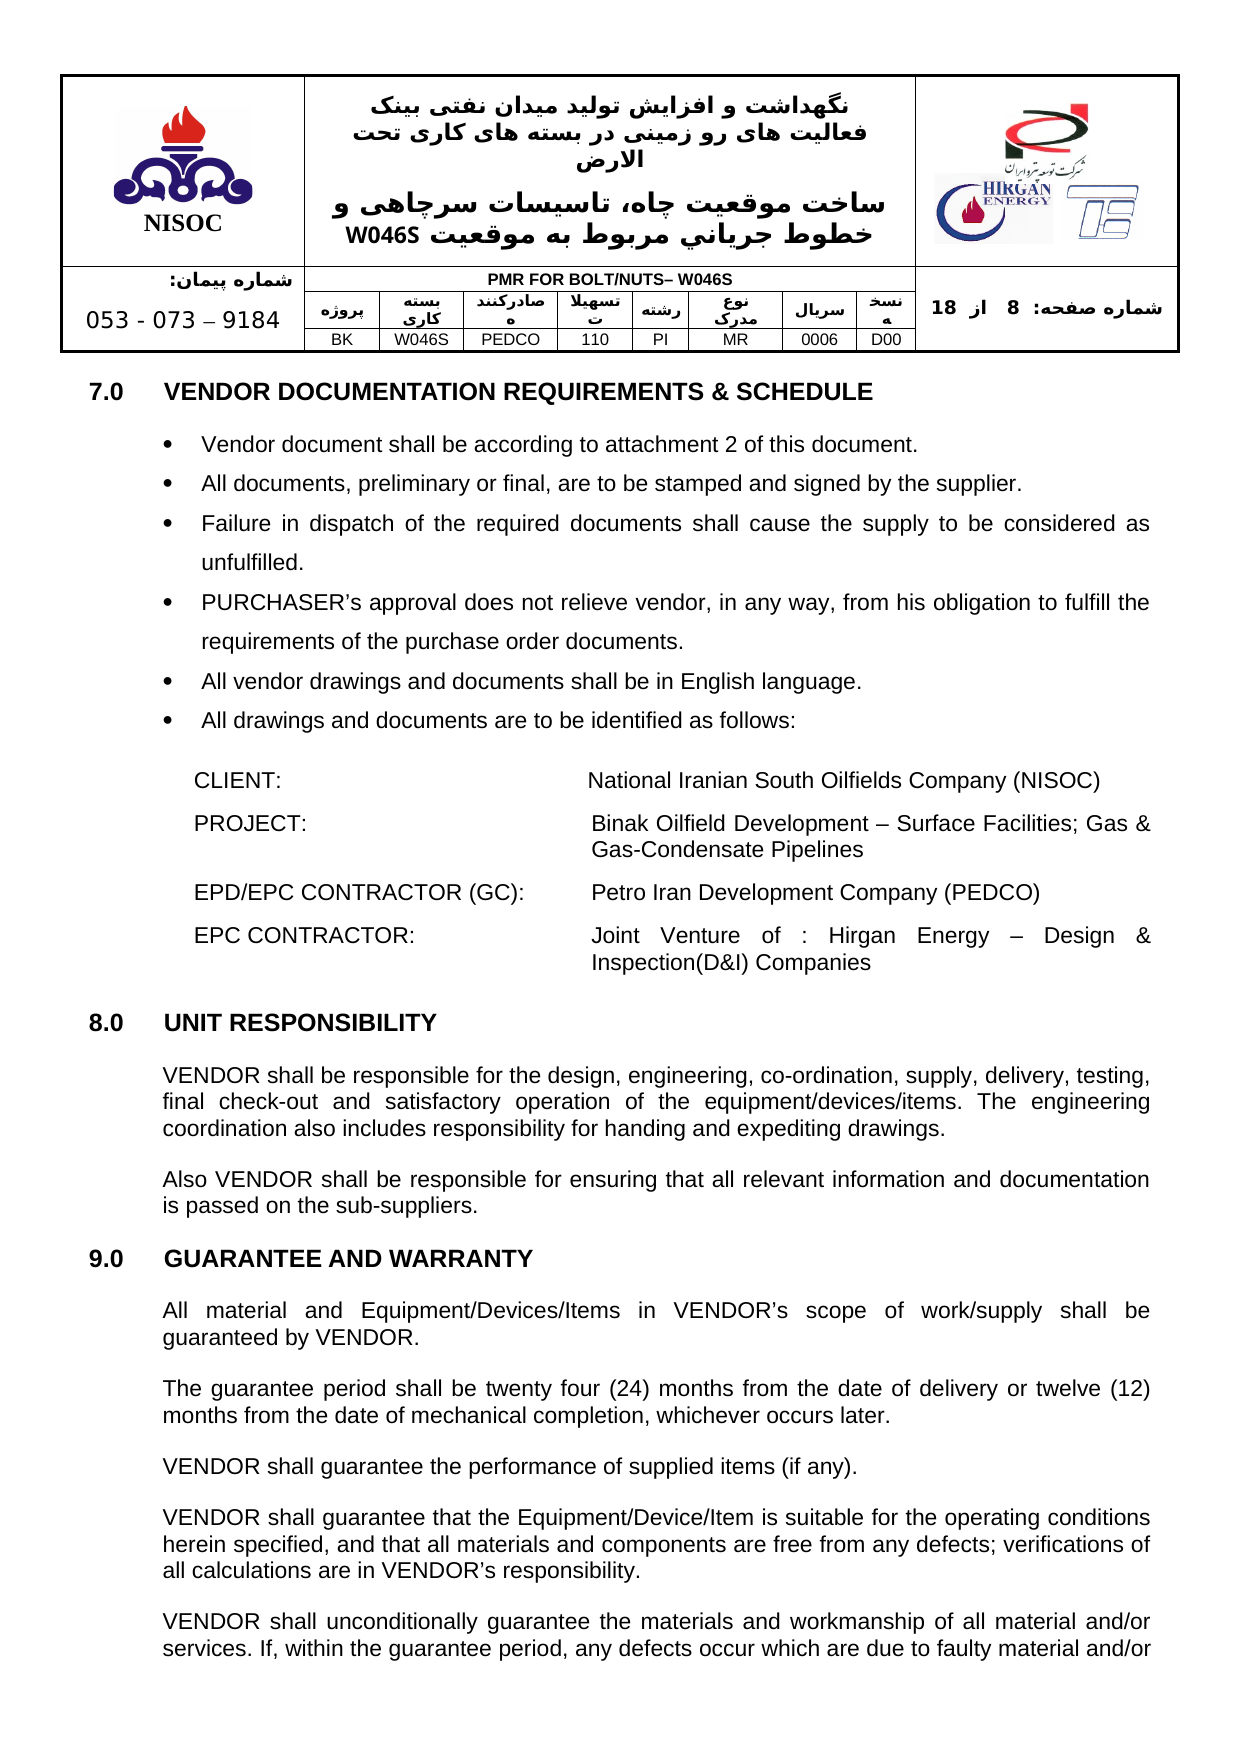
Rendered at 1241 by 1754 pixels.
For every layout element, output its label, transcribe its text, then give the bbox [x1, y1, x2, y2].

list PURCHASER’s approval does not relieve vendor, in any way, from his obligation to fulfill the requirements of the purchase order documents. [164, 589, 1152, 654]
text VENDOR shall guarantee that the Equipment/Device/Item is suitable for the operating conditions herein specified, and that all materials and components are free from any defects; verifications of all calculations are in VENDOR’s responsibility. [162, 1504, 1152, 1583]
list All drawings and documents are to be identified as follows: [164, 707, 1152, 733]
list GUARANTEE AND WARRANTY [89, 1244, 1152, 1272]
list All documents, preliminary or final, are to be stamped and signed by the supplier. [164, 470, 1152, 497]
picture [113, 106, 253, 208]
text The guarantee period shall be twenty four (24) months from the date of delivery or twelve (12) months from the date of mechanical completion, whichever occurs later. [162, 1375, 1152, 1428]
list Vendor document shall be according to attachment 2 of this document. [164, 431, 1152, 457]
table_cell Joint Venture of : Hirgan Energy – Design & Inspection(D&I) Companies [576, 914, 1163, 983]
table_cell Binak Oilfield Development – Surface Facilities; Gas & Gas-Condensate Pipelines [576, 801, 1163, 871]
text All material and Equipment/Devices/Items in VENDOR’s scope of work/supply shall be guaranteed by VENDOR. [162, 1297, 1152, 1350]
table_cell PROJECT: [183, 801, 576, 871]
table_cell EPC CONTRACTOR: [183, 914, 576, 983]
list UNIT RESPONSIBILITY [89, 1008, 1152, 1037]
text Also VENDOR shall be responsible for ensuring that all relevant information and documentation is passed on the sub-suppliers. [162, 1166, 1152, 1219]
list All vendor drawings and documents shall be in English language. [164, 668, 1152, 694]
list VENDOR DOCUMENTATION REQUIREMENTS & SCHEDULE [89, 377, 1152, 406]
table_header CLIENT: [183, 759, 576, 801]
picture [934, 103, 1089, 244]
text VENDOR shall be responsible for the design, engineering, co-ordination, supply, delivery, testing, final check-out and satisfactory operation of the equipment/devices/items. The engineering coordination also includes responsibility for handing and expediting drawings. [162, 1062, 1152, 1141]
table_header National Iranian South Oilfields Company (NISOC) [576, 759, 1163, 801]
text VENDOR shall guarantee the performance of supplied items (if any). [162, 1453, 1152, 1479]
table_cell Petro Iran Development Company (PEDCO) [576, 871, 1163, 914]
list Failure in dispatch of the required documents shall cause the supply to be considered as unfulfilled. [164, 510, 1152, 576]
table_cell EPD/EPC CONTRACTOR (GC): [183, 871, 576, 914]
